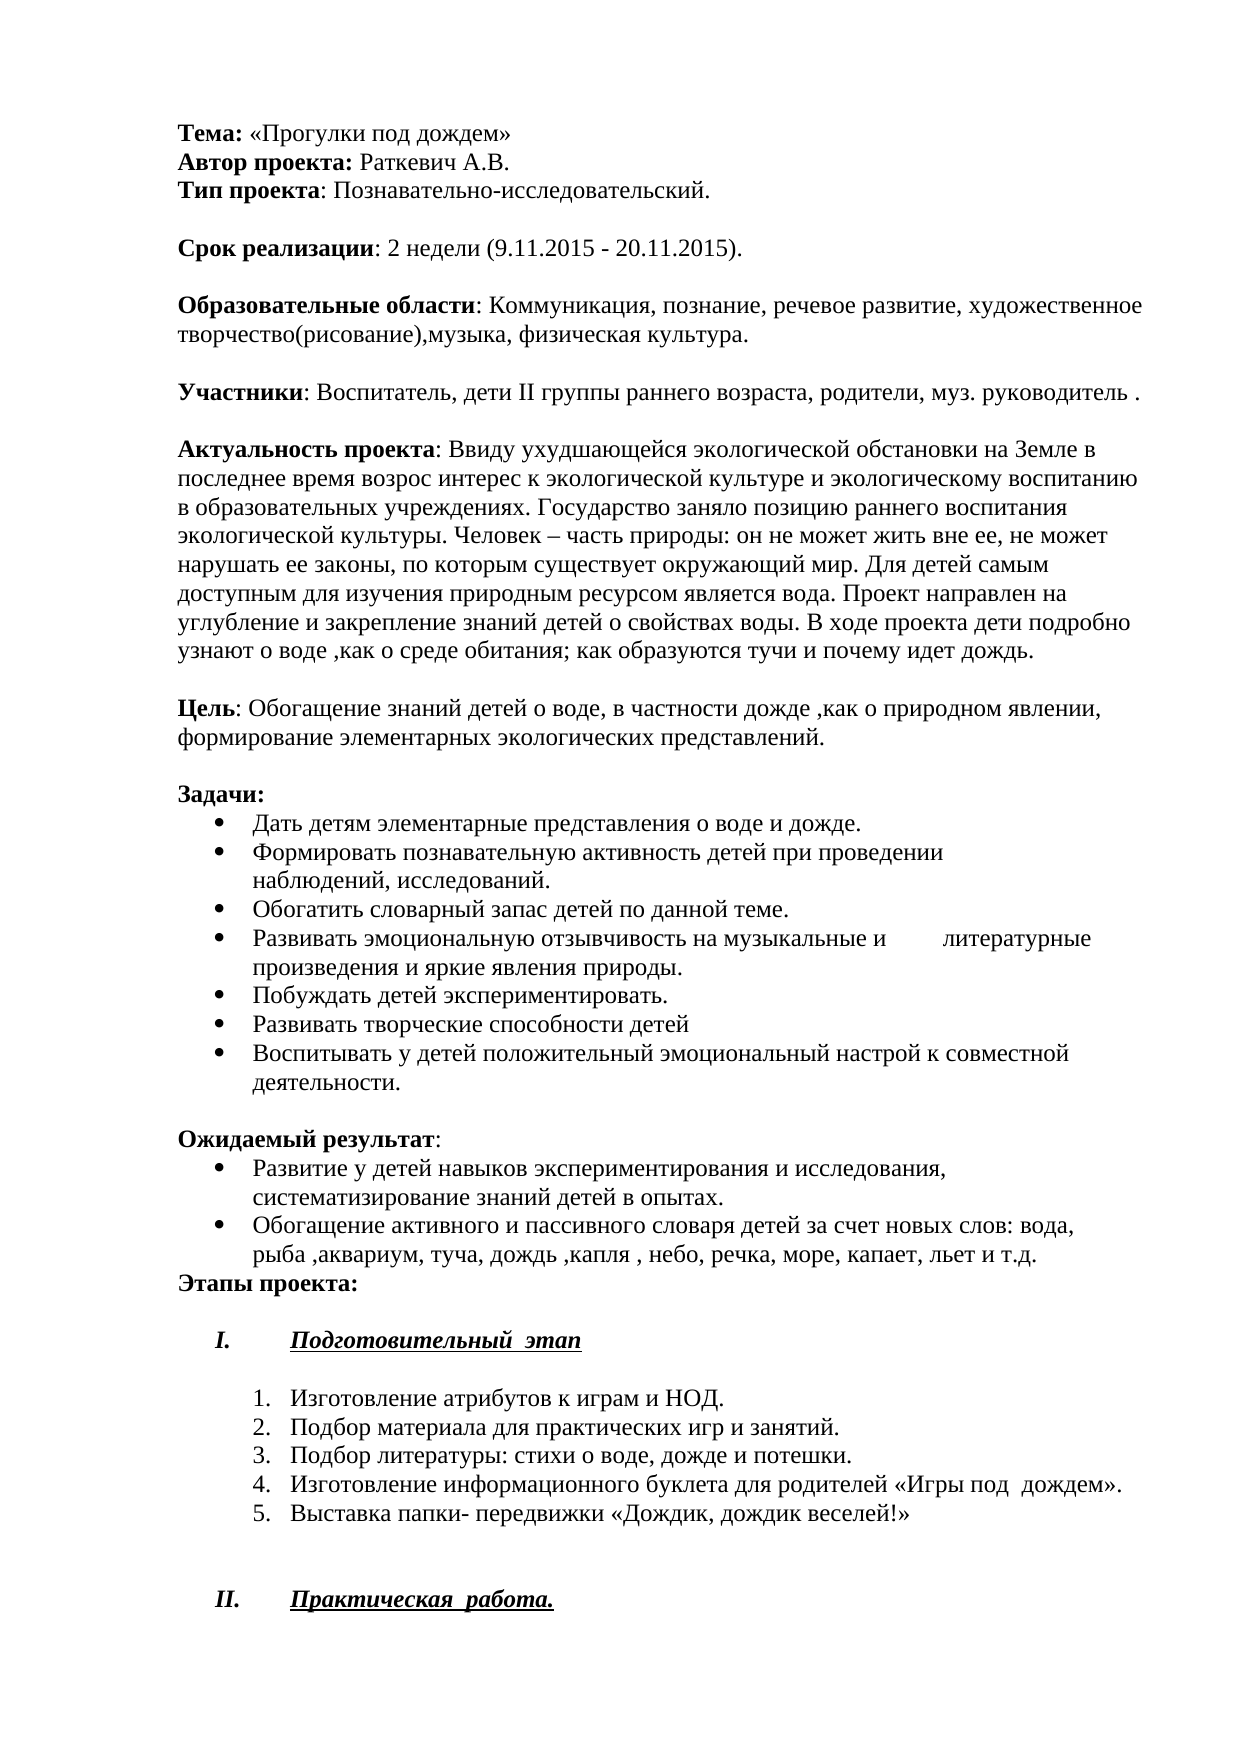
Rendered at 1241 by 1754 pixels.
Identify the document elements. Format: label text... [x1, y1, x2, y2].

list Развивать творческие способности детей [215, 1009, 1152, 1038]
text Актуальность проекта: Ввиду ухудшающейся экологической обстановки на Земле в последнее время возрос интерес к экологической культуре и экологическому воспитанию в образовательных учреждениях. Государство заняло позицию раннего воспитания экологической культуры. Человек – часть природы: он не может жить вне ее, не может нарушать ее законы, по которым существует окружающий мир. Для детей самым доступным для изучения природным ресурсом является вода. Проект направлен на углубление и закрепление знаний детей о свойствах воды. В ходе проекта дети подробно узнают о воде ,как о среде обитания; как образуются тучи и почему идет дождь. [177, 434, 1152, 664]
list Обогатить словарный запас детей по данной теме. [215, 894, 1152, 923]
text Ожидаемый результат: [177, 1124, 1152, 1153]
list Подбор материала для практических игр и занятий. [252, 1412, 1152, 1441]
list Обогащение активного и пассивного словаря детей за счет новых слов: вода, рыба ,аквариум, туча, дождь ,капля , небо, речка, море, капает, льет и т.д. [215, 1211, 1152, 1268]
text Цель: Обогащение знаний детей о воде, в частности дожде ,как о природном явлении, формирование элементарных экологических представлений. [177, 693, 1152, 751]
list Подготовительный этап [215, 1326, 1152, 1354]
list Побуждать детей экспериментировать. [215, 981, 1152, 1009]
list Развивать эмоциональную отзывчивость на музыкальные и литературные произведения и яркие явления природы. [215, 923, 1152, 981]
list Подбор литературы: стихи о воде, дожде и потешки. [252, 1441, 1152, 1469]
list Дать детям элементарные представления о воде и дожде. [215, 808, 1152, 837]
text Этапы проекта: [177, 1268, 1152, 1297]
text Срок реализации: 2 недели (9.11.2015 - 20.11.2015). [177, 233, 1152, 262]
list Выставка папки- передвижки «Дождик, дождик веселей!» [252, 1498, 1152, 1527]
list Развитие у детей навыков экспериментирования и исследования, систематизирование знаний детей в опытах. [215, 1153, 1152, 1211]
text Тема: «Прогулки под дождем» [177, 118, 1152, 147]
text Автор проекта: Раткевич А.В. [177, 147, 1152, 176]
text Тип проекта: Познавательно-исследовательский. [177, 176, 1152, 204]
list Изготовление информационного буклета для родителей «Игры под дождем». [252, 1469, 1152, 1498]
text Задачи: [177, 779, 1152, 808]
text Участники: Воспитатель, дети II группы раннего возраста, родители, муз. руководитель . [177, 377, 1152, 406]
list Формировать познавательную активность детей при проведении наблюдений, исследований. [215, 837, 1152, 894]
list Воспитывать у детей положительный эмоциональный настрой к совместной деятельности. [215, 1038, 1152, 1096]
list Изготовление атрибутов к играм и НОД. [252, 1383, 1152, 1412]
text Образовательные области: Коммуникация, познание, речевое развитие, художественное творчество(рисование),музыка, физическая культура. [177, 291, 1152, 348]
list Практическая работа. [215, 1584, 1152, 1613]
